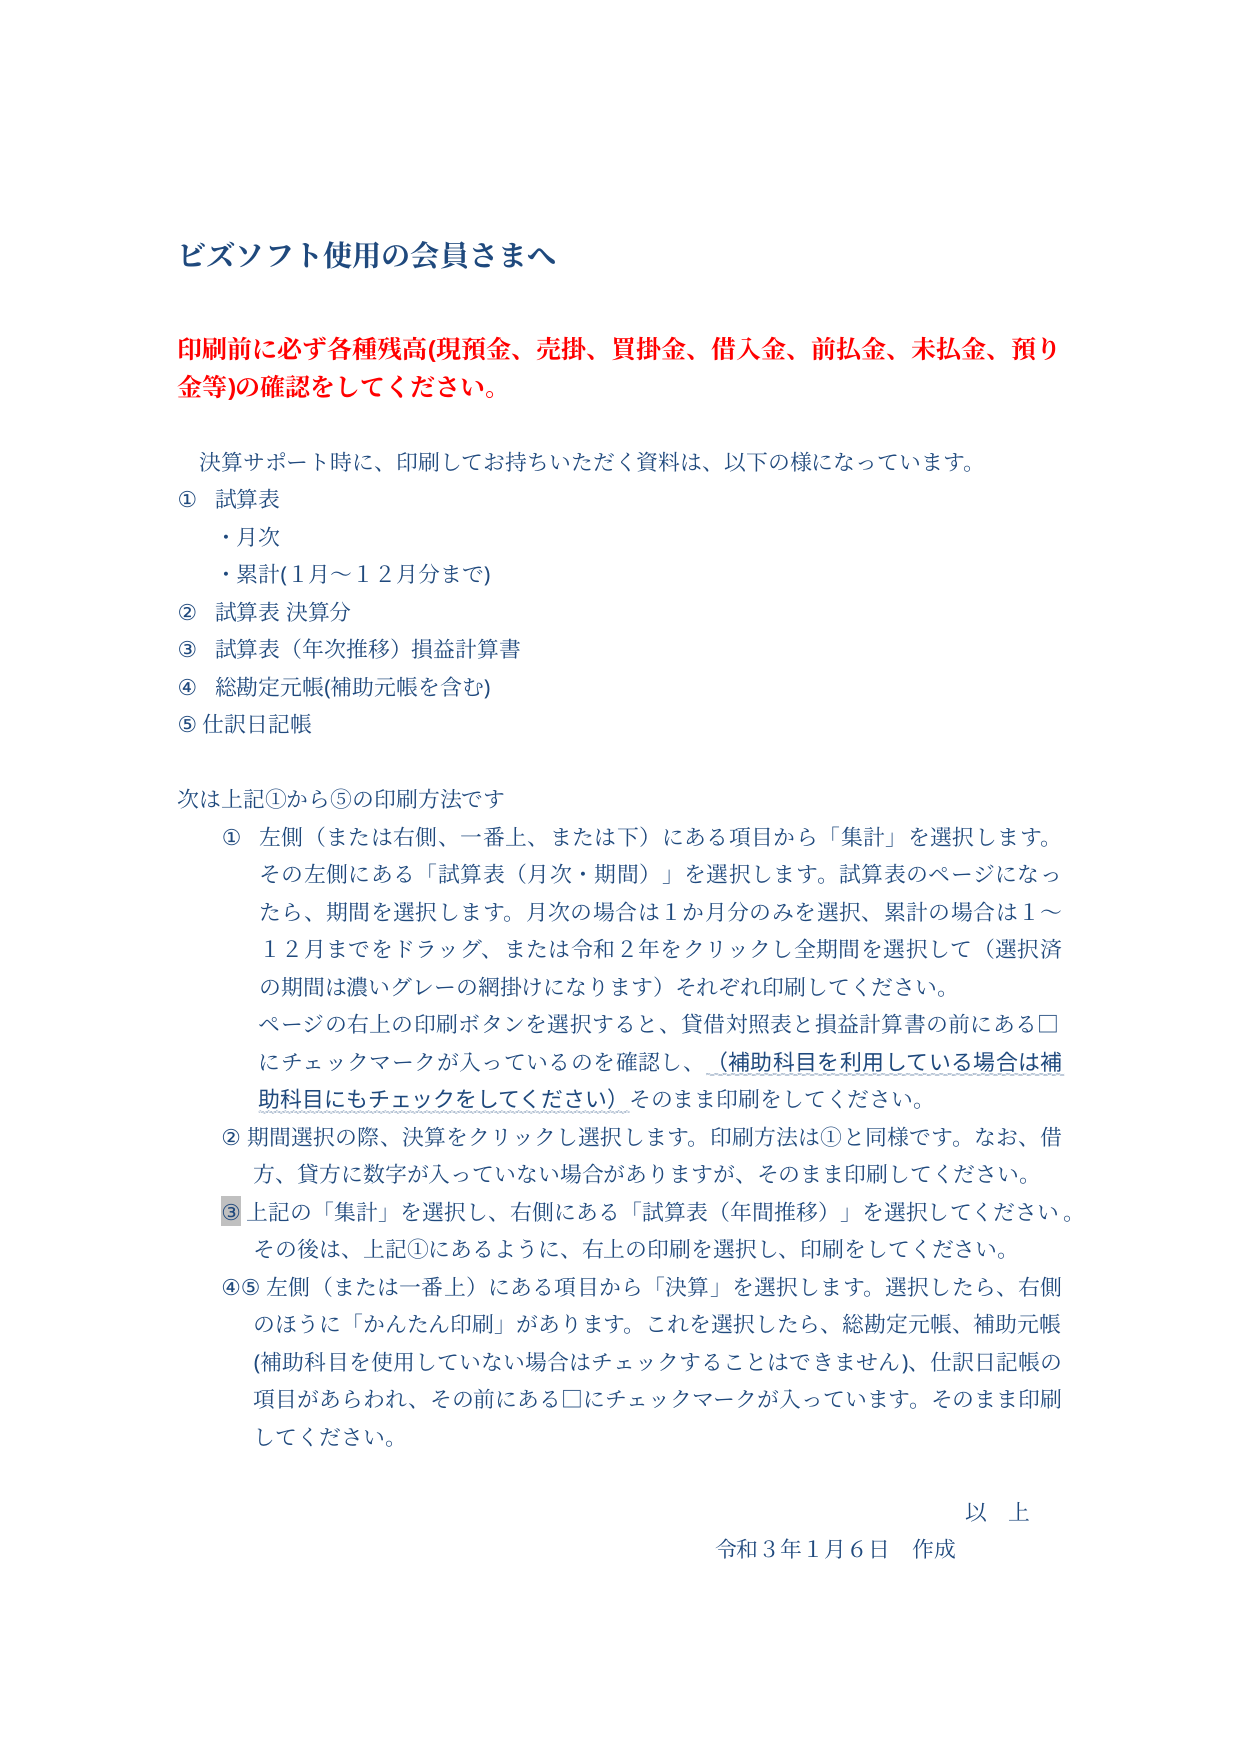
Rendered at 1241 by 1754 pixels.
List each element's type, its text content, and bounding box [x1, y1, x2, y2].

list ページの右上の印刷ボタンを選択すると、貸借対照表と損益計算書の前にある□にチェックマークが入っているのを確認し、（補助科目を利用している場合は補助科目にもチェックをしてください）そのまま印刷をしてください。 [258, 1004, 1063, 1117]
text ビズソフト使用の会員さまへ [177, 217, 1063, 292]
text 次は上記①から⑤の印刷方法です [177, 779, 1063, 817]
list 総勘定元帳(補助元帳を含む) [177, 667, 1063, 704]
text ③ 上記の「集計」を選択し、右側にある「試算表（年間推移）」を選択してください。その後は、上記①にあるように、右上の印刷を選択し、印刷をしてください。 [221, 1192, 1063, 1267]
list 試算表 [177, 479, 1063, 517]
text 以 上 [221, 1492, 1063, 1529]
text 令和３年１月６日 作成 [221, 1529, 1063, 1567]
text 決算サポート時に、印刷してお持ちいただく資料は、以下の様になっています。 [177, 442, 1063, 479]
list 試算表（年次推移）損益計算書 [177, 629, 1063, 667]
list ② 期間選択の際、決算をクリックし選択します。印刷方法は①と同様です。なお、借方、貸方に数字が入っていない場合がありますが、そのまま印刷してください。 [221, 1117, 1063, 1192]
text 印刷前に必ず各種残高(現預金、売掛、買掛金、借入金、前払金、未払金、預り金等)の確認をしてください。 [177, 329, 1063, 404]
list 左側（または右側、一番上、または下）にある項目から「集計」を選択します。その左側にある「試算表（月次・期間）」を選択します。試算表のページになったら、期間を選択します。月次の場合は１か月分のみを選択、累計の場合は１～１２月までをドラッグ、または令和２年をクリックし全期間を選択して（選択済の期間は濃いグレーの網掛けになります）それぞれ印刷してください。 [222, 817, 1063, 1004]
list ・累計(１月～１２月分まで) [215, 554, 1063, 592]
list 試算表 決算分 [177, 592, 1063, 629]
list ・月次 [215, 517, 1063, 554]
text ⑤ 仕訳日記帳 [177, 704, 1063, 742]
text ④⑤ 左側（または一番上）にある項目から「決算」を選択します。選択したら、右側のほうに「かんたん印刷」があります。これを選択したら、総勘定元帳、補助元帳(補助科目を使用していない場合はチェックすることはできません)、仕訳日記帳の項目があらわれ、その前にある□にチェックマークが入っています。そのまま印刷してください。 [221, 1267, 1063, 1454]
